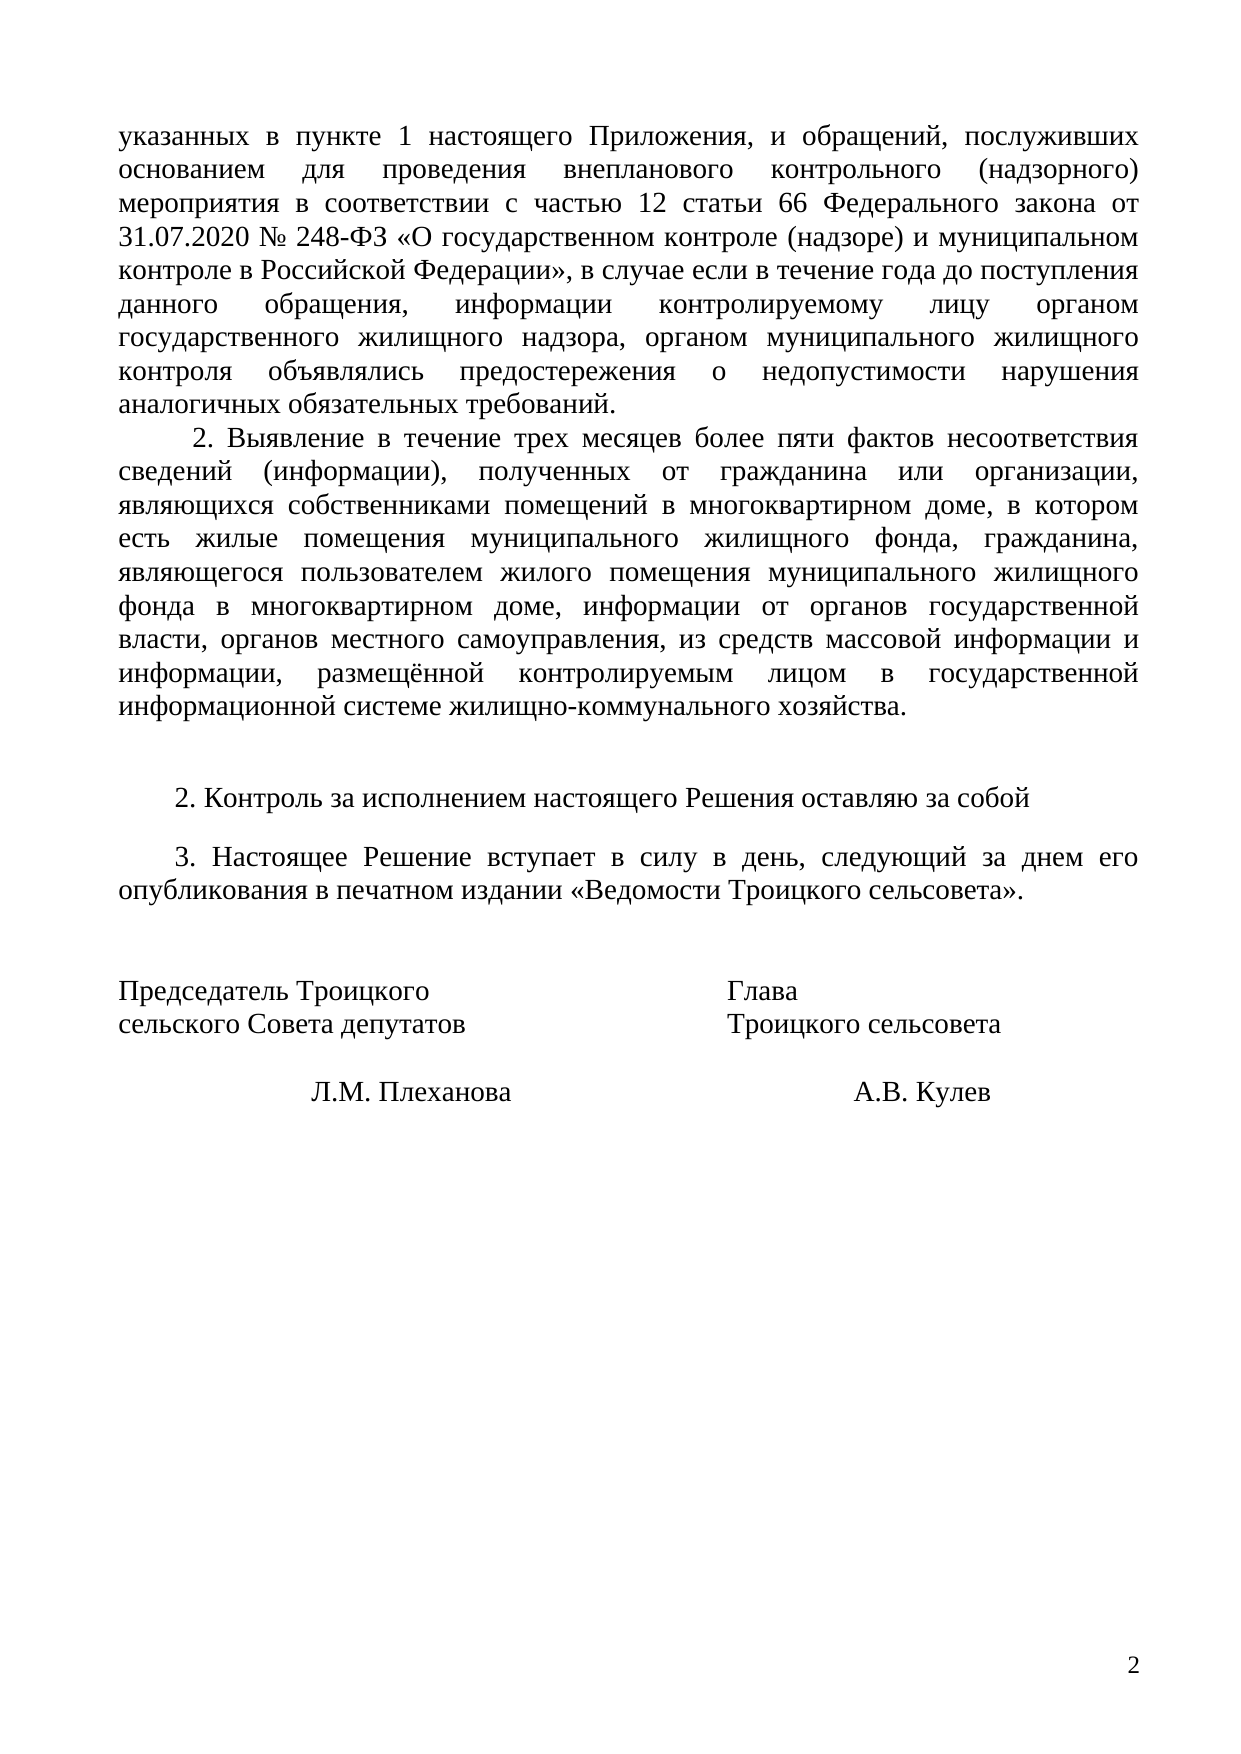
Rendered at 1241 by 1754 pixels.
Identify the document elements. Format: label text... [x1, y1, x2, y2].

text 3. Настоящее Решение вступает в силу в день, следующий за днем его опубликования в печатном издании «Ведомости Троицкого сельсовета». [118, 839, 1140, 906]
text 2. Выявление в течение трех месяцев более пяти фактов несоответствия сведений (информации), полученных от гражданина или организации, являющихся собственниками помещений в многоквартирном доме, в котором есть жилые помещения муниципального жилищного фонда, гражданина, являющегося пользователем жилого помещения муниципального жилищного фонда в многоквартирном доме, информации от органов государственной власти, органов местного самоуправления, из средств массовой информации и информации, размещённой контролируемым лицом в государственной информационной системе жилищно-коммунального хозяйства. [118, 420, 1140, 722]
table_header Председатель Троицкого сельского Совета депутатов Л.М. Плеханова [107, 973, 716, 1107]
text 2. Контроль за исполнением настоящего Решения оставляю за собой [118, 780, 1140, 814]
table_header Глава Троицкого сельсовета А.В. Кулев [716, 973, 1128, 1107]
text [118, 118, 1140, 420]
